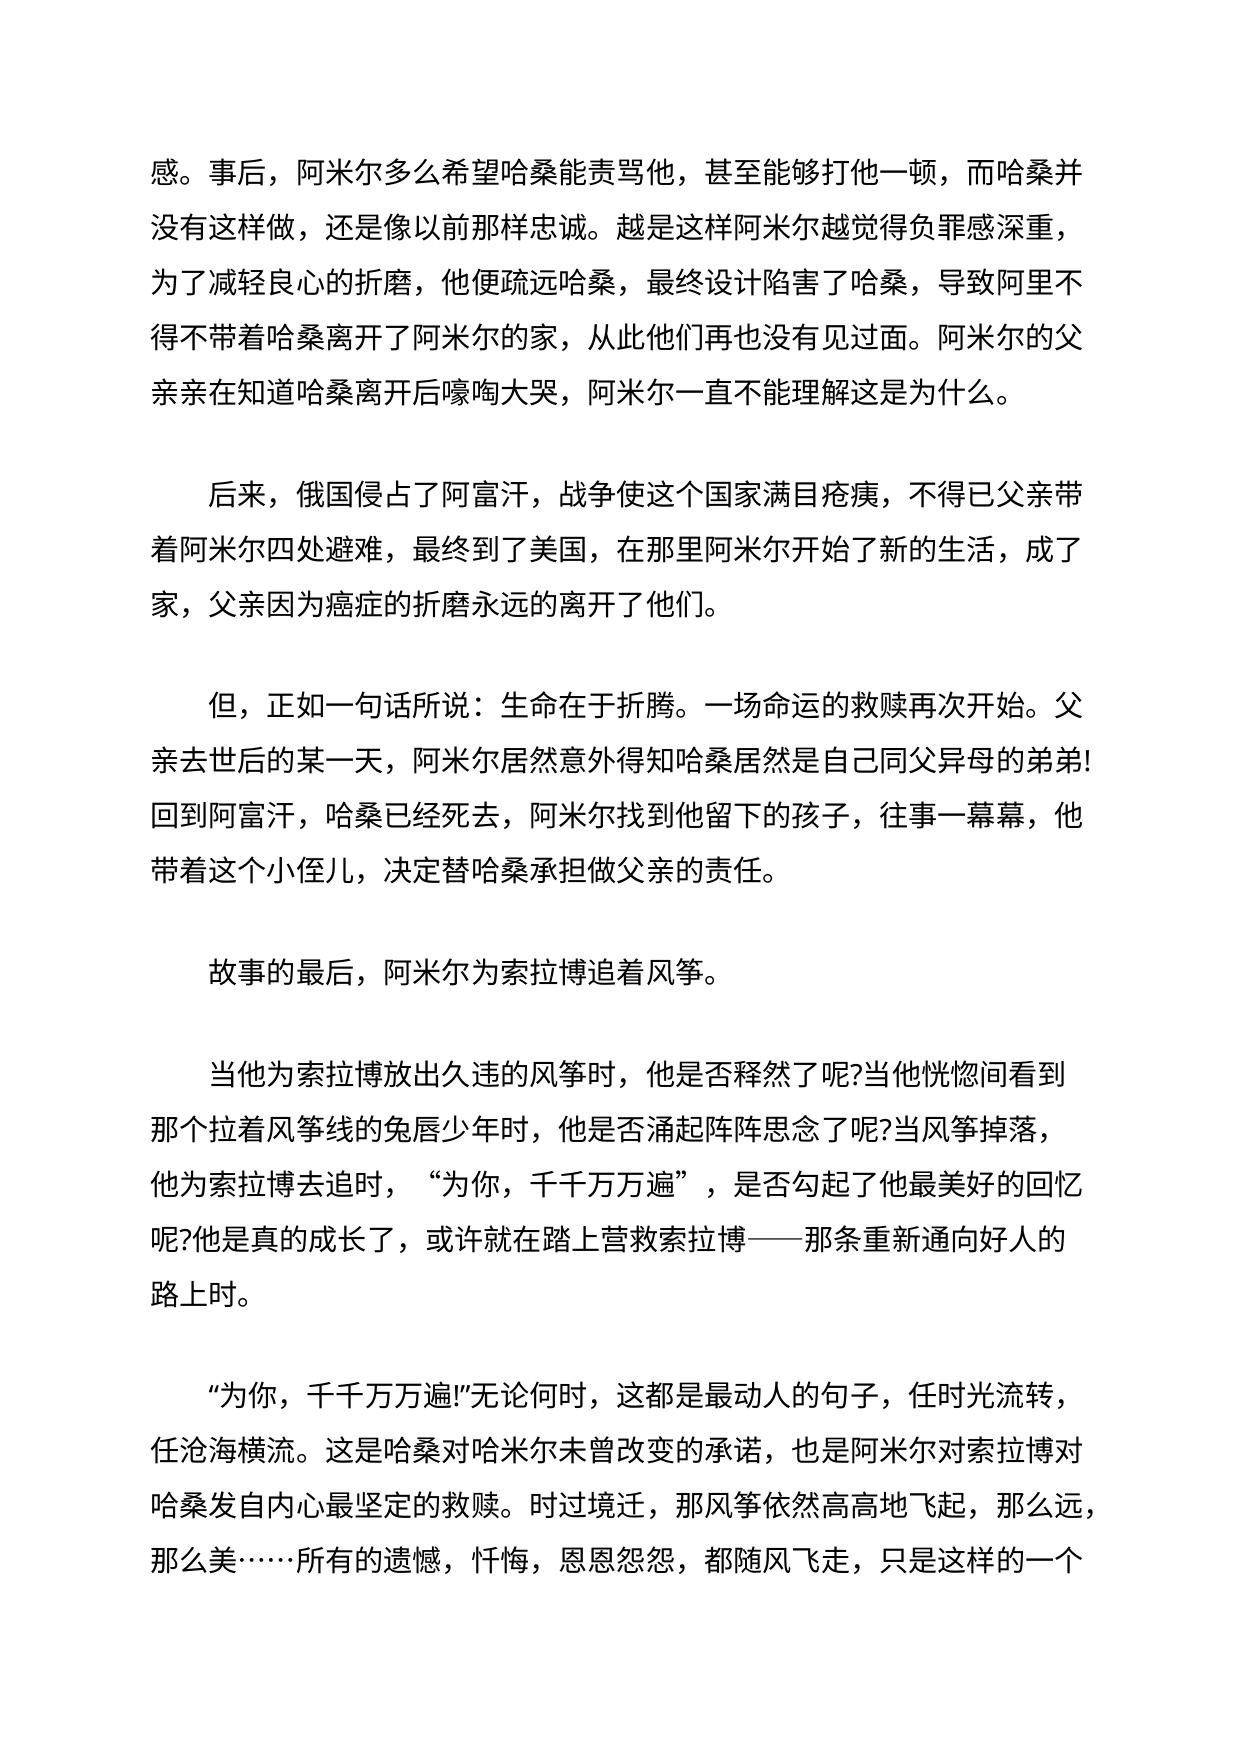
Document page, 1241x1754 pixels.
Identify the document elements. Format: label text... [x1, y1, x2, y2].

text 但，正如一句话所说：生命在于折腾。一场命运的救赎再次开始。父亲去世后的某一天，阿米尔居然意外得知哈桑居然是自己同父异母的弟弟!回到阿富汗，哈桑已经死去，阿米尔找到他留下的孩子，往事一幕幕，他带着这个小侄儿，决定替哈桑承担做父亲的责任。 [150, 683, 1090, 890]
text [150, 150, 1090, 412]
text 故事的最后，阿米尔为索拉博追着风筝。 [150, 949, 1090, 992]
text 当他为索拉博放出久违的风筝时，他是否释然了呢?当他恍惚间看到那个拉着风筝线的兔唇少年时，他是否涌起阵阵思念了呢?当风筝掉落，他为索拉博去追时，“为你，千千万万遍”，是否勾起了他最美好的回忆呢?他是真的成长了，或许就在踏上营救索拉博——那条重新通向好人的路上时。 [150, 1051, 1090, 1313]
text 后来，俄国侵占了阿富汗，战争使这个国家满目疮痍，不得已父亲带着阿米尔四处避难，最终到了美国，在那里阿米尔开始了新的生活，成了家，父亲因为癌症的折磨永远的离开了他们。 [150, 471, 1090, 623]
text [150, 1373, 1090, 1580]
